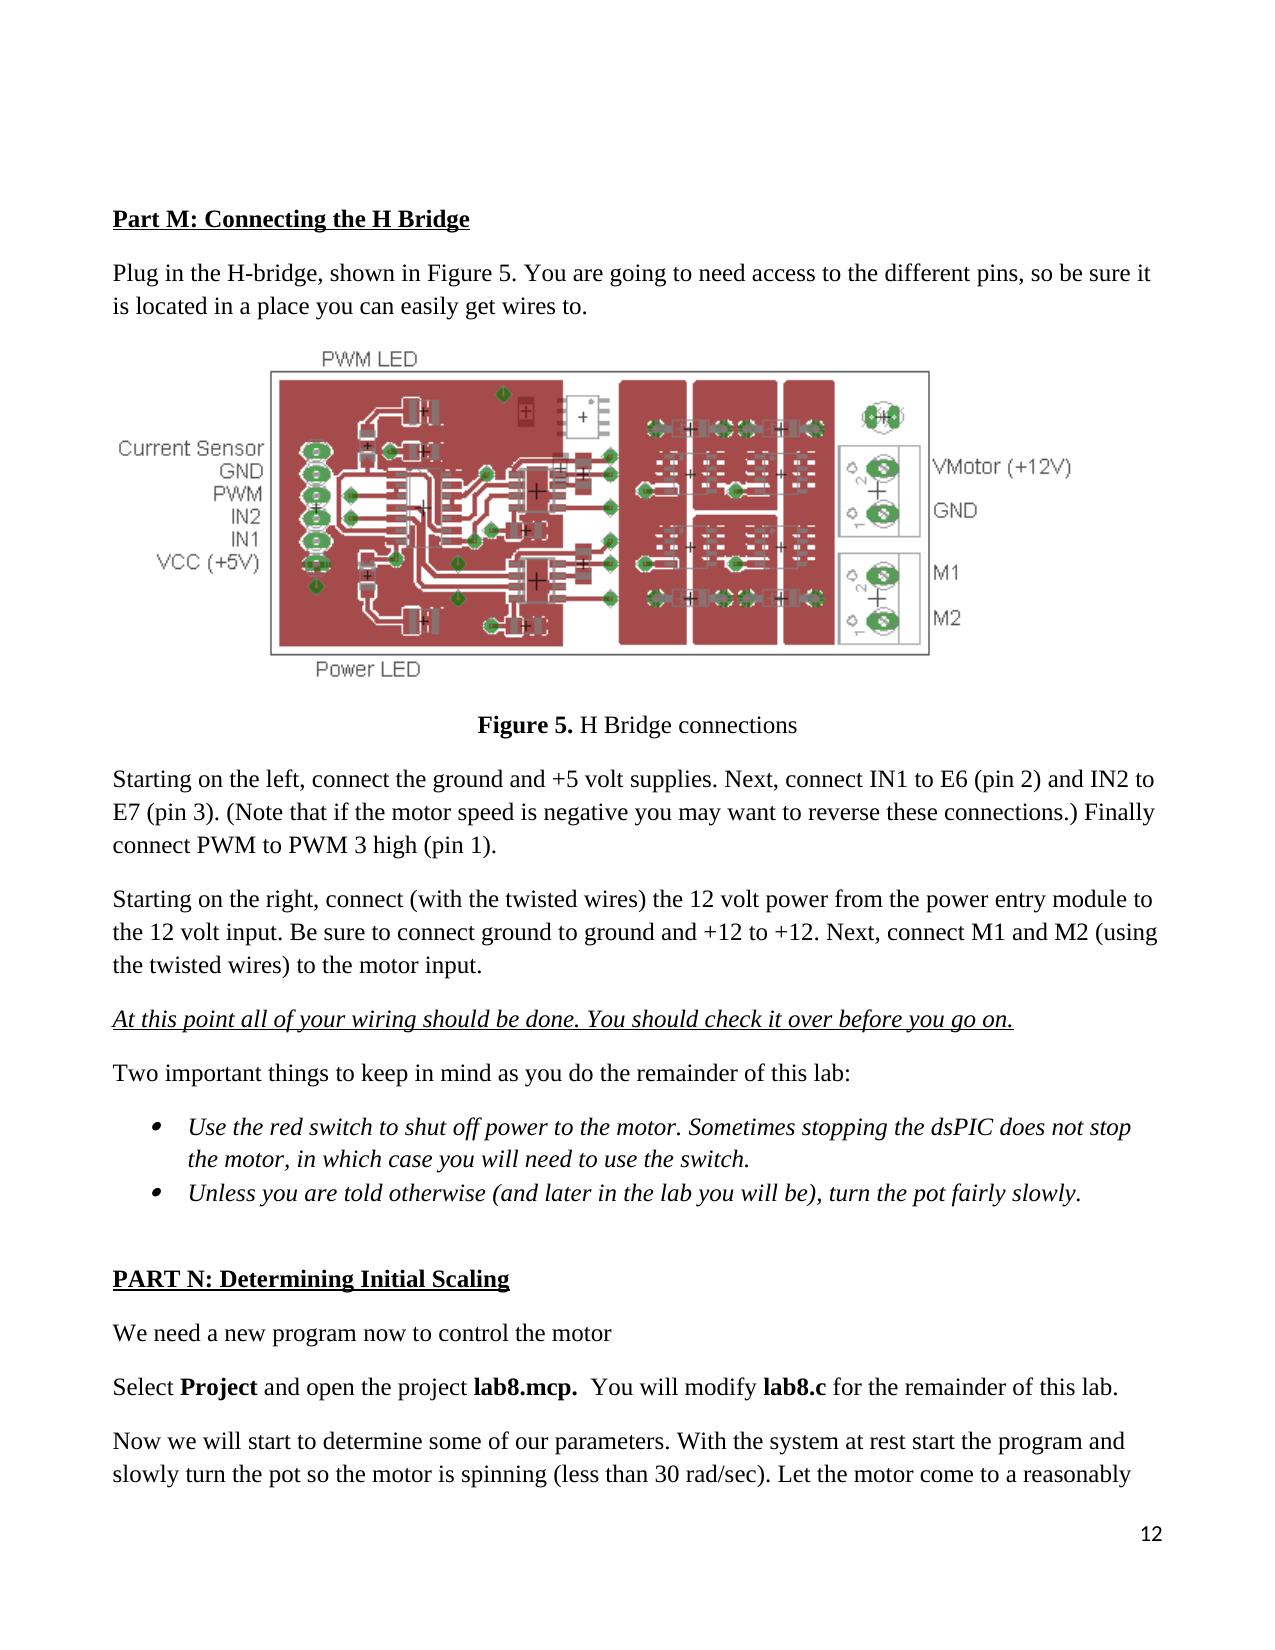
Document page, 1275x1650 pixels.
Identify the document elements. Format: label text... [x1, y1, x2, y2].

text Starting on the left, connect the ground and +5 volt supplies. Next, connect IN1 to E6 (pin 2) and IN2 to E7 (pin 3). (Note that if the motor speed is negative you may want to reverse these connections.) Finally connect PWM to PWM 3 high (pin 1). [112, 764, 1162, 859]
list Unless you are told otherwise (and later in the lab you will be), turn the pot fairly slowly. [150, 1178, 1162, 1206]
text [112, 1426, 1162, 1488]
text Starting on the right, connect (with the twisted wires) the 12 volt power from the power entry module to the 12 volt input. Be sure to connect ground to ground and +12 to +12. Next, connect M1 and M2 (using the twisted wires) to the motor input. [112, 884, 1162, 979]
text PART N: Determining Initial Scaling [112, 1264, 1162, 1293]
text Two important things to keep in mind as you do the remainder of this lab: [112, 1058, 1162, 1086]
picture [112, 344, 1090, 686]
list Use the red switch to shut off power to the motor. Sometimes stopping the dsPIC does not stop the motor, in which case you will need to use the switch. [150, 1112, 1162, 1173]
text At this point all of your wiring should be done. You should check it over before you go on. [112, 1004, 1162, 1033]
text Figure 5. H Bridge connections [112, 710, 1162, 739]
text Plug in the H-bridge, shown in Figure 5. You are going to need access to the different pins, so be sure it is located in a place you can easily get wires to. [112, 258, 1162, 319]
text Select Project and open the project lab8.mcp. You will modify lab8.c for the remainder of this lab. [112, 1372, 1162, 1401]
text We need a new program now to control the motor [112, 1318, 1162, 1347]
text Part M: Connecting the H Bridge [112, 204, 1162, 233]
